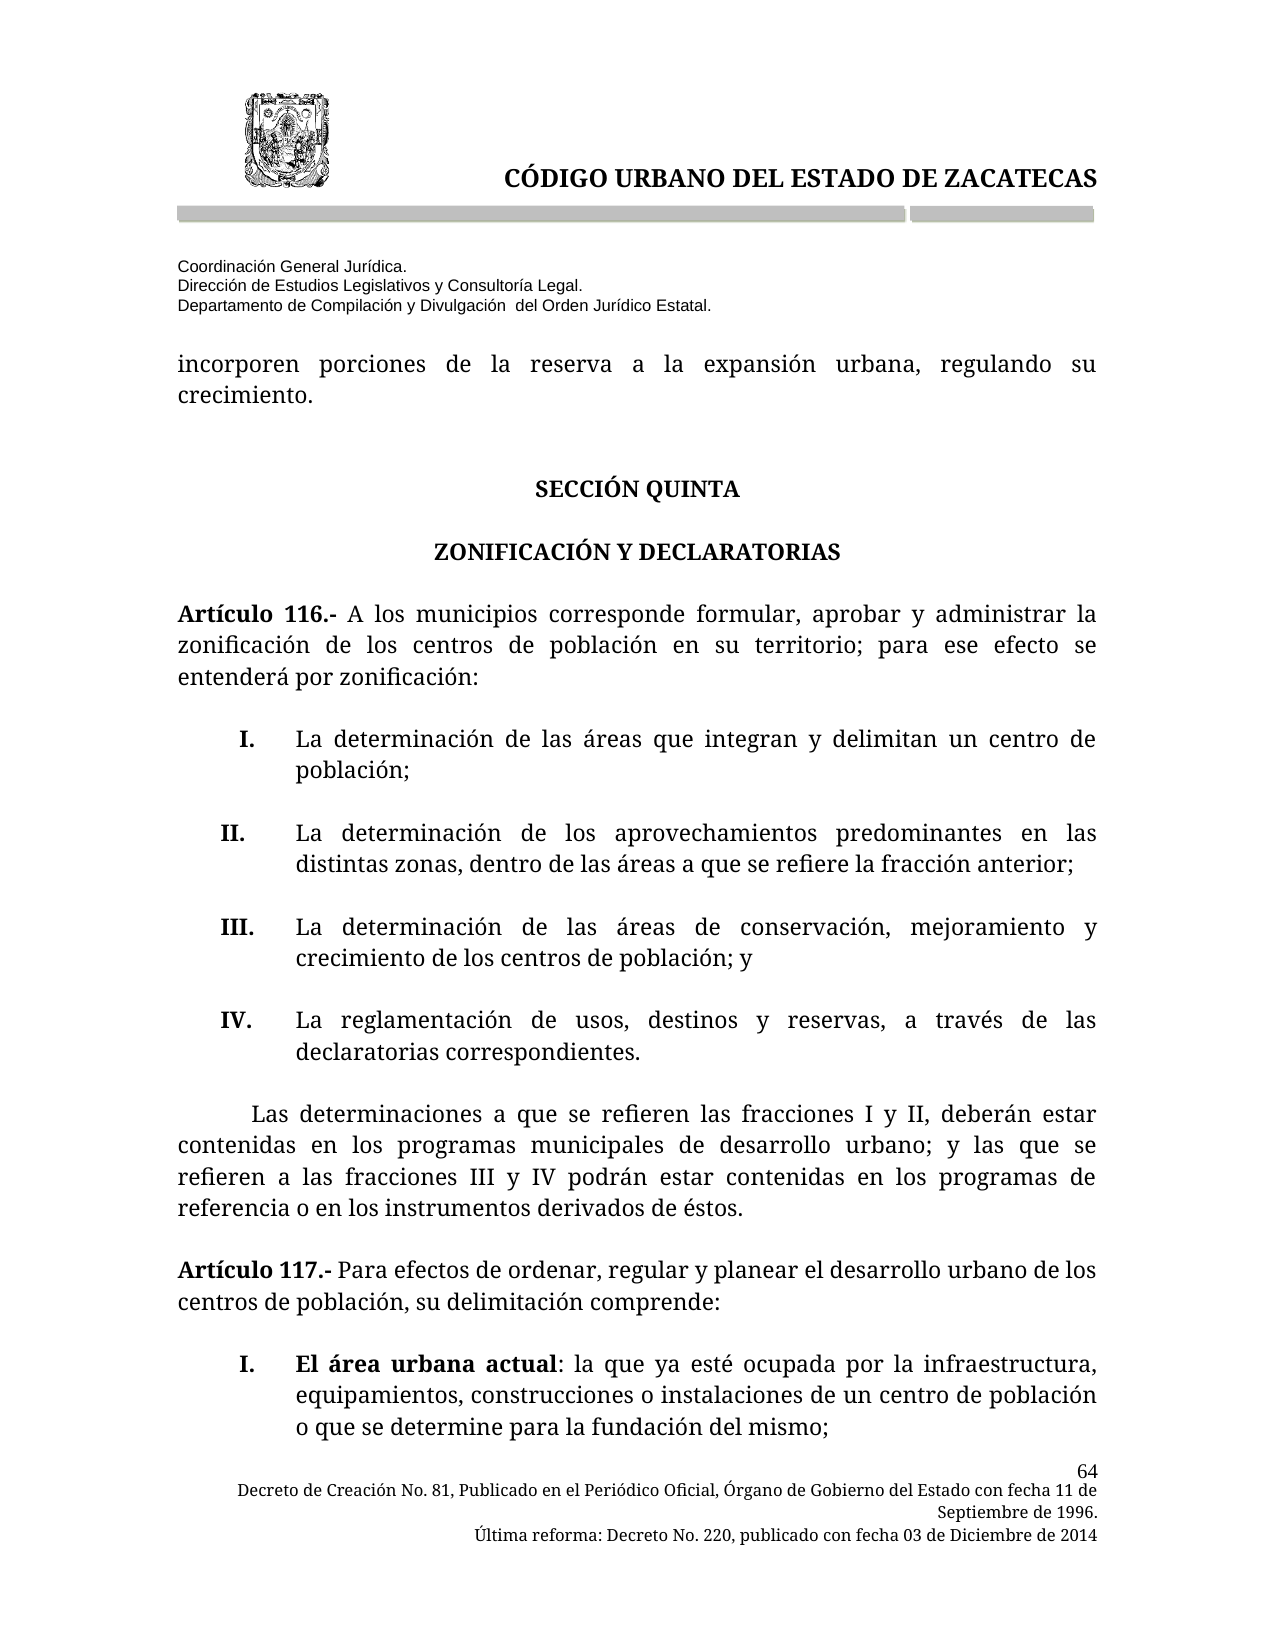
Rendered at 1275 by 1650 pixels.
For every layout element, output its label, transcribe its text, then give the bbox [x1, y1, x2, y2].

list La determinación de los aprovechamientos predominantes en las distintas zonas, dentro de las áreas a que se refiere la fracción anterior; [220, 817, 1098, 879]
text Las determinaciones a que se refieren las fracciones I y II, deberán estar contenidas en los programas municipales de desarrollo urbano; y las que se refieren a las fracciones III y IV podrán estar contenidas en los programas de referencia o en los instrumentos derivados de éstos. [177, 1098, 1098, 1223]
text ZONIFICACIÓN Y DECLARATORIAS [177, 536, 1098, 567]
text SECCIÓN QUINTA [177, 473, 1098, 504]
list La determinación de las áreas que integran y delimitan un centro de población; [239, 723, 1098, 786]
picture [244, 92, 330, 188]
text Artículo 117.- Para efectos de ordenar, regular y planear el desarrollo urbano de los centros de población, su delimitación comprende: [177, 1254, 1098, 1317]
list La determinación de las áreas de conservación, mejoramiento y crecimiento de los centros de población; y [220, 911, 1098, 973]
text Artículo 116.- A los municipios corresponde formular, aprobar y administrar la zonificación de los centros de población en su territorio; para ese efecto se entenderá por zonificación: [177, 598, 1098, 692]
list La reglamentación de usos, destinos y reservas, a través de las declaratorias correspondientes. [220, 1004, 1098, 1067]
list El área urbana actual: la que ya esté ocupada por la infraestructura, equipamientos, construcciones o instalaciones de un centro de población o que se determine para la fundación del mismo; [239, 1348, 1098, 1442]
